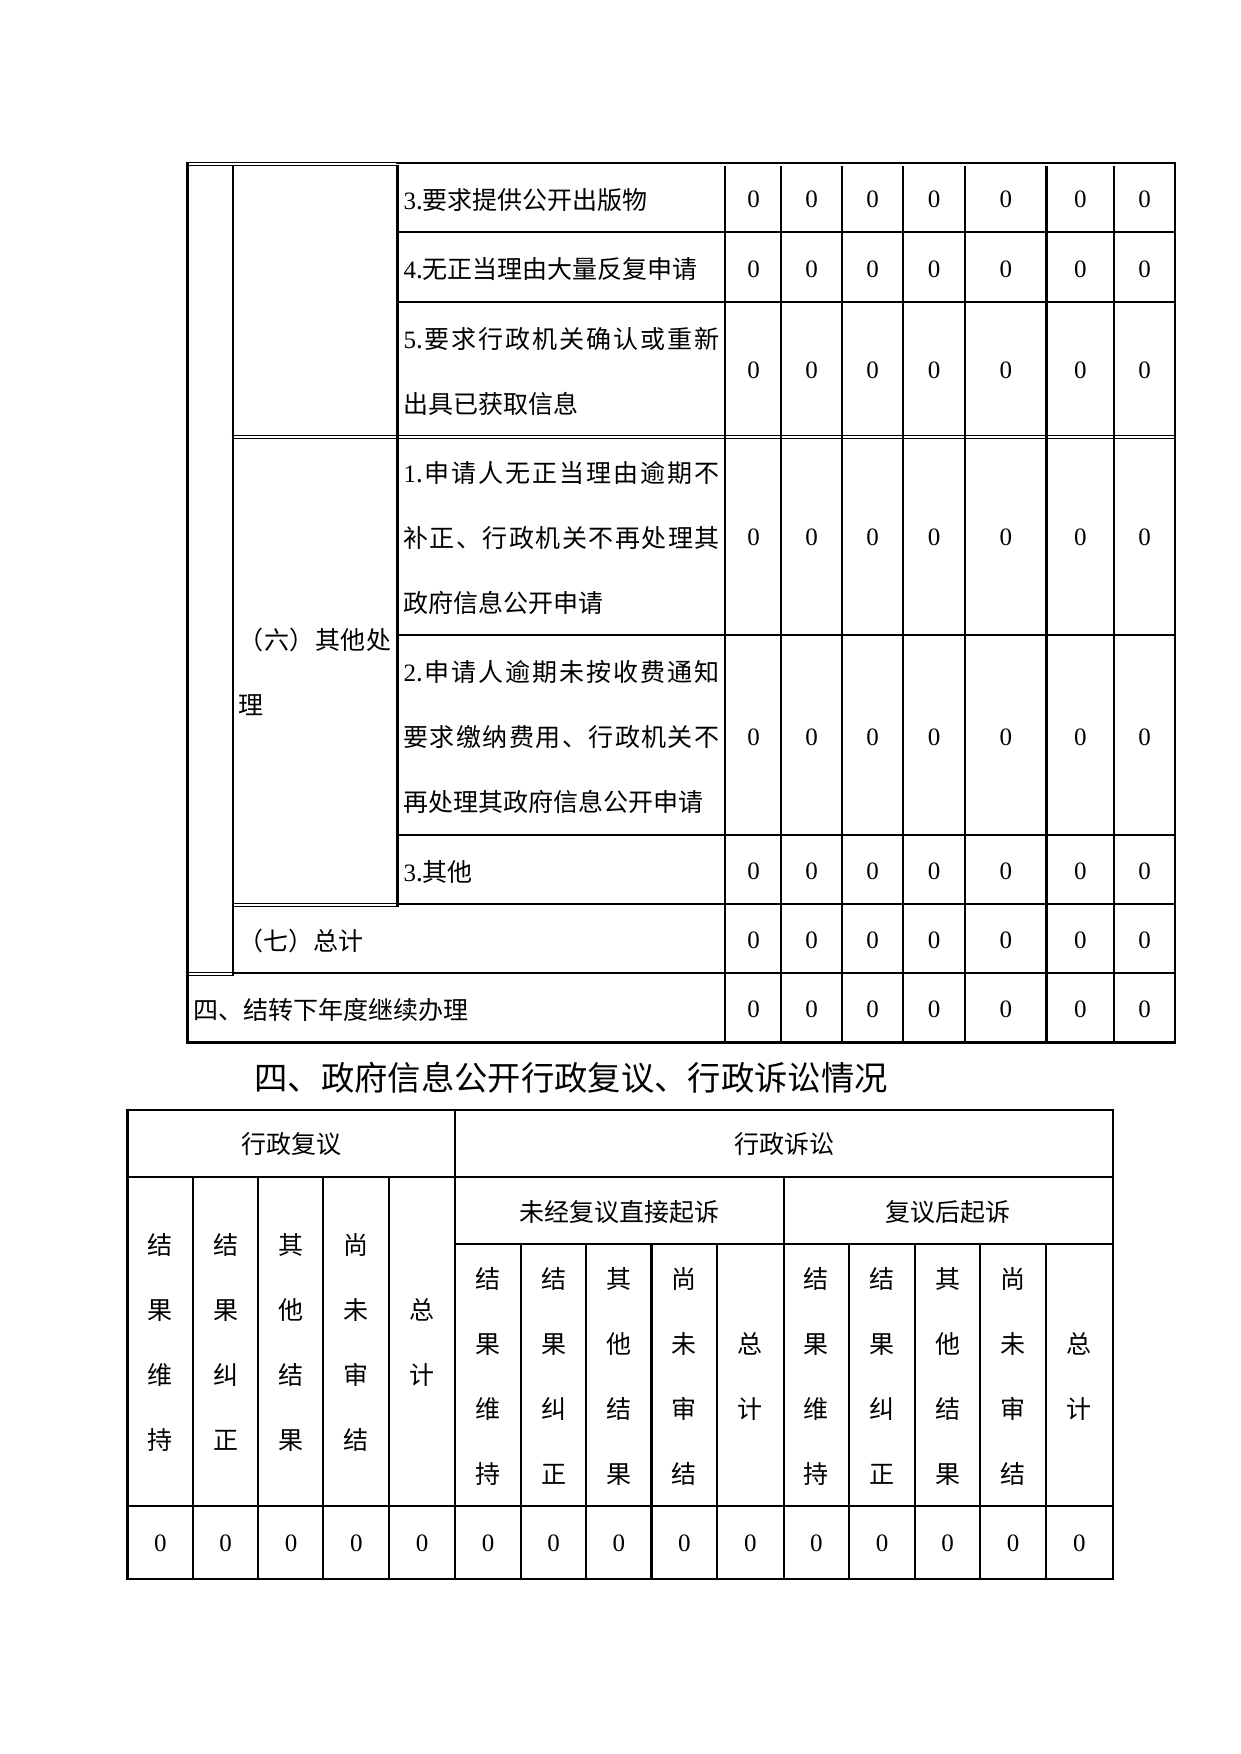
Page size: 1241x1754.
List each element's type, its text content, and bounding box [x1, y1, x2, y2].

table_cell 0 [1047, 1507, 1112, 1578]
table_cell 其他 结果 [916, 1245, 979, 1505]
table_cell 总计 [390, 1178, 454, 1505]
table_cell 0 [916, 1507, 979, 1578]
table_cell 1.申请人无正当理由逾期不补正、行政机关不再处理其政府信息公开申请 [399, 439, 724, 634]
table_cell 0 [782, 303, 841, 435]
table_cell 3.其他 [399, 836, 724, 903]
table_cell 0 [781, 164, 842, 231]
table_cell （六）其他处理 [234, 439, 396, 903]
table_header 行政复议 [129, 1111, 454, 1176]
table_cell 2.申请人逾期未按收费通知要求缴纳费用、行政机关不再处理其政府信息公开申请 [399, 636, 724, 833]
table_cell 0 [965, 164, 1046, 231]
table_cell 0 [194, 1507, 257, 1578]
table_cell 0 [1114, 164, 1174, 231]
table_cell 0 [904, 905, 964, 972]
table_cell 0 [726, 974, 780, 1041]
table_cell 0 [904, 303, 964, 435]
table_cell 0 [966, 303, 1045, 435]
table_cell 0 [1115, 233, 1174, 301]
table_cell 0 [966, 439, 1045, 634]
table_cell 尚未 审结 [981, 1245, 1045, 1505]
table_cell 0 [653, 1507, 716, 1578]
table_cell 结果 纠正 [522, 1245, 585, 1505]
table_cell 4.无正当理由大量反复申请 [399, 233, 724, 301]
table_cell 0 [843, 303, 902, 435]
table_cell 0 [1048, 905, 1113, 972]
table_cell 0 [390, 1507, 454, 1578]
table_cell 0 [725, 164, 781, 231]
table_cell 0 [785, 1507, 848, 1578]
table_cell 0 [843, 233, 902, 301]
table_cell 0 [966, 233, 1045, 301]
table_cell 结果 纠正 [194, 1178, 257, 1505]
table_cell 0 [259, 1507, 322, 1578]
table_cell 0 [587, 1507, 650, 1578]
table_cell 结果 纠正 [850, 1245, 914, 1505]
table_cell 0 [966, 636, 1045, 833]
table_cell 未经复议直接起诉 [456, 1178, 783, 1243]
table_cell 0 [1048, 233, 1113, 301]
table_cell 0 [966, 836, 1045, 903]
table_header 行政诉讼 [456, 1111, 1112, 1176]
table_cell 0 [1115, 439, 1174, 634]
table_cell 0 [1115, 636, 1174, 833]
table_cell 0 [904, 439, 964, 634]
table_cell 其他 结果 [259, 1178, 322, 1505]
table_cell 0 [966, 905, 1045, 972]
table_cell 0 [904, 836, 964, 903]
table_cell 总计 [718, 1245, 783, 1505]
table_cell 0 [782, 974, 841, 1041]
table_cell 0 [1115, 905, 1174, 972]
table_cell 尚未 审结 [653, 1245, 716, 1505]
table_cell 0 [522, 1507, 585, 1578]
table_cell 0 [1115, 836, 1174, 903]
table_cell 0 [1048, 303, 1113, 435]
table_cell 0 [726, 836, 780, 903]
table_cell 0 [904, 233, 964, 301]
table_cell 0 [726, 636, 780, 833]
table_cell 3.要求提供公开出版物 [398, 164, 725, 231]
table_cell 0 [1048, 836, 1113, 903]
table_cell 0 [324, 1507, 388, 1578]
table_cell 0 [850, 1507, 914, 1578]
table_cell 0 [843, 905, 902, 972]
table_cell 5.要求行政机关确认或重新出具已获取信息 [399, 303, 724, 435]
table_cell 复议后起诉 [785, 1178, 1112, 1243]
table_cell 0 [726, 439, 780, 634]
table_cell 0 [782, 905, 841, 972]
table_cell 0 [726, 905, 780, 972]
table_cell 总计 [1047, 1245, 1112, 1505]
table_cell 0 [843, 636, 902, 833]
table_cell 0 [842, 164, 903, 231]
list 四、政府信息公开行政复议、行政诉讼情况 [187, 1044, 1053, 1108]
table_cell 0 [726, 303, 780, 435]
table_cell 尚未 审结 [324, 1178, 388, 1505]
table_cell 0 [782, 636, 841, 833]
table_cell 0 [904, 974, 964, 1041]
table_cell 0 [1048, 636, 1113, 833]
table_cell 0 [843, 836, 902, 903]
table_cell 0 [966, 974, 1045, 1041]
table_cell 0 [904, 636, 964, 833]
table_cell 0 [1115, 974, 1174, 1041]
table_cell 0 [1046, 164, 1114, 231]
table_cell 0 [1048, 439, 1113, 634]
table_cell 0 [726, 233, 780, 301]
table_cell 0 [129, 1507, 192, 1578]
table_cell 0 [782, 836, 841, 903]
table_cell 四、结转下年度继续办理 [189, 974, 724, 1041]
table_cell 结果维持 [129, 1178, 192, 1505]
table_cell 结果 维持 [785, 1245, 848, 1505]
table_cell 0 [1048, 974, 1113, 1041]
table_cell 0 [1115, 303, 1174, 435]
table_cell 0 [456, 1507, 520, 1578]
table_cell 0 [843, 439, 902, 634]
table_cell 0 [981, 1507, 1045, 1578]
table_cell 其他 结果 [587, 1245, 650, 1505]
table_cell 0 [843, 974, 902, 1041]
table_cell 结果 维持 [456, 1245, 520, 1505]
table_cell 0 [903, 164, 965, 231]
table_cell 0 [782, 439, 841, 634]
table_cell 0 [718, 1507, 783, 1578]
table_cell 0 [782, 233, 841, 301]
table_cell （七）总计 [234, 905, 724, 972]
